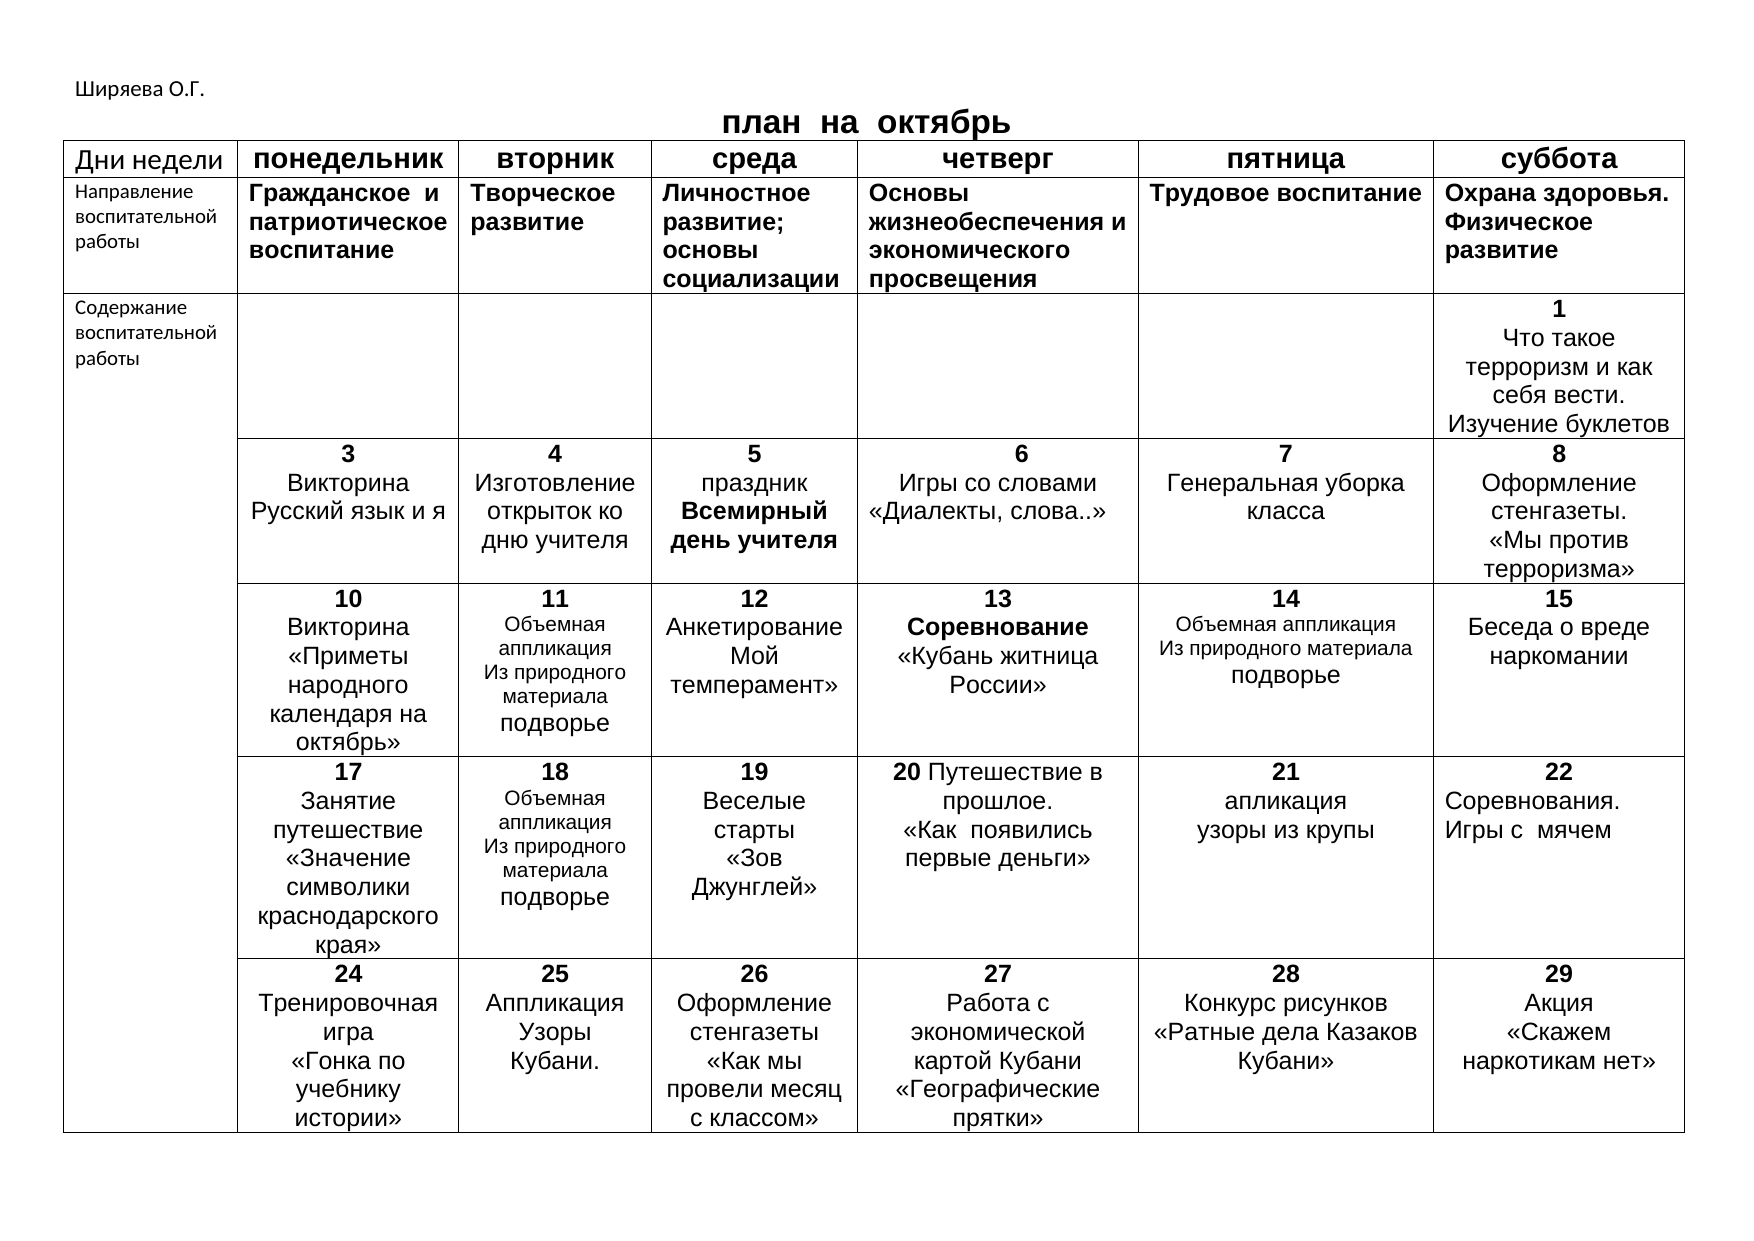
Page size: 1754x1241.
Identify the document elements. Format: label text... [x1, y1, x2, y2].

table_header понедельник [238, 141, 458, 177]
table_cell Охрана здоровья. Физическое развитие [1434, 178, 1684, 293]
table_cell 19 Веселые старты «Зов Джунглей» [652, 757, 857, 958]
table_cell 5 праздник Всемирный день учителя [652, 439, 857, 582]
table_cell 20 Путешествие в прошлое. «Как появились первые деньги» [858, 757, 1138, 958]
table_cell [858, 294, 1138, 438]
table_cell 25 Аппликация Узоры Кубани. [459, 959, 651, 1132]
table_cell 22 Соревнования. Игры с мячем [1434, 757, 1684, 958]
table_cell 10 Викторина «Приметы народного календаря на октябрь» [238, 584, 458, 756]
table_cell [459, 294, 651, 438]
table_cell 7 Генеральная уборка класса [1139, 439, 1433, 582]
table_cell Направление воспитательной работы [64, 178, 237, 293]
table_cell [238, 294, 458, 438]
table_cell 11 Объемная аппликация Из природного материала подворье [459, 584, 651, 756]
table_cell 24 Тренировочная игра «Гонка по учебнику истории» [238, 959, 458, 1132]
table_cell 6 Игры со словами «Диалекты, слова..» [858, 439, 1138, 582]
table_cell Творческое развитие [459, 178, 651, 293]
table_cell 4 Изготовление открыток ко дню учителя [459, 439, 651, 582]
table_cell 3 Викторина Русский язык и я [238, 439, 458, 582]
table_cell 1 Что такое терроризм и как себя вести. Изучение буклетов [1434, 294, 1684, 438]
table_header суббота [1434, 141, 1684, 177]
table_cell 26 Оформление стенгазеты «Как мы провели месяц с классом» [652, 959, 857, 1132]
table_header среда [652, 141, 857, 177]
table_cell 28 Конкурс рисунков «Ратные дела Казаков Кубани» [1139, 959, 1433, 1132]
table_cell 14 Объемная аппликация Из природного материала подворье [1139, 584, 1433, 756]
table_cell Трудовое воспитание [1139, 178, 1433, 293]
table_cell [1139, 294, 1433, 438]
text план на октябрь [75, 102, 1679, 140]
table_header четверг [858, 141, 1138, 177]
table_cell 12 Анкетирование Мой темперамент» [652, 584, 857, 756]
table_cell [652, 294, 857, 438]
table_cell 17 Занятие путешествие «Значение символики краснодарского края» [238, 757, 458, 958]
table_cell Основы жизнеобеспечения и экономического просвещения [858, 178, 1138, 293]
table_cell 21 апликация узоры из крупы [1139, 757, 1433, 958]
table_cell Личностное развитие; основы социализации [652, 178, 857, 293]
table_cell 13 Соревнование «Кубань житница России» [858, 584, 1138, 756]
table_cell 27 Работа с экономической картой Кубани «Географические прятки» [858, 959, 1138, 1132]
table_header Дни недели [64, 141, 237, 177]
table_cell Гражданское и патриотическое воспитание [238, 178, 458, 293]
table_cell 18 Объемная аппликация Из природного материала подворье [459, 757, 651, 958]
table_cell Содержание воспитательной работы [64, 294, 237, 1132]
table_cell 29 Акция «Скажем наркотикам нет» [1434, 959, 1684, 1132]
table_cell 8 Оформление стенгазеты. «Мы против терроризма» [1434, 439, 1684, 582]
table_header вторник [459, 141, 651, 177]
table_cell 15 Беседа о вреде наркомании [1434, 584, 1684, 756]
table_header пятница [1139, 141, 1433, 177]
